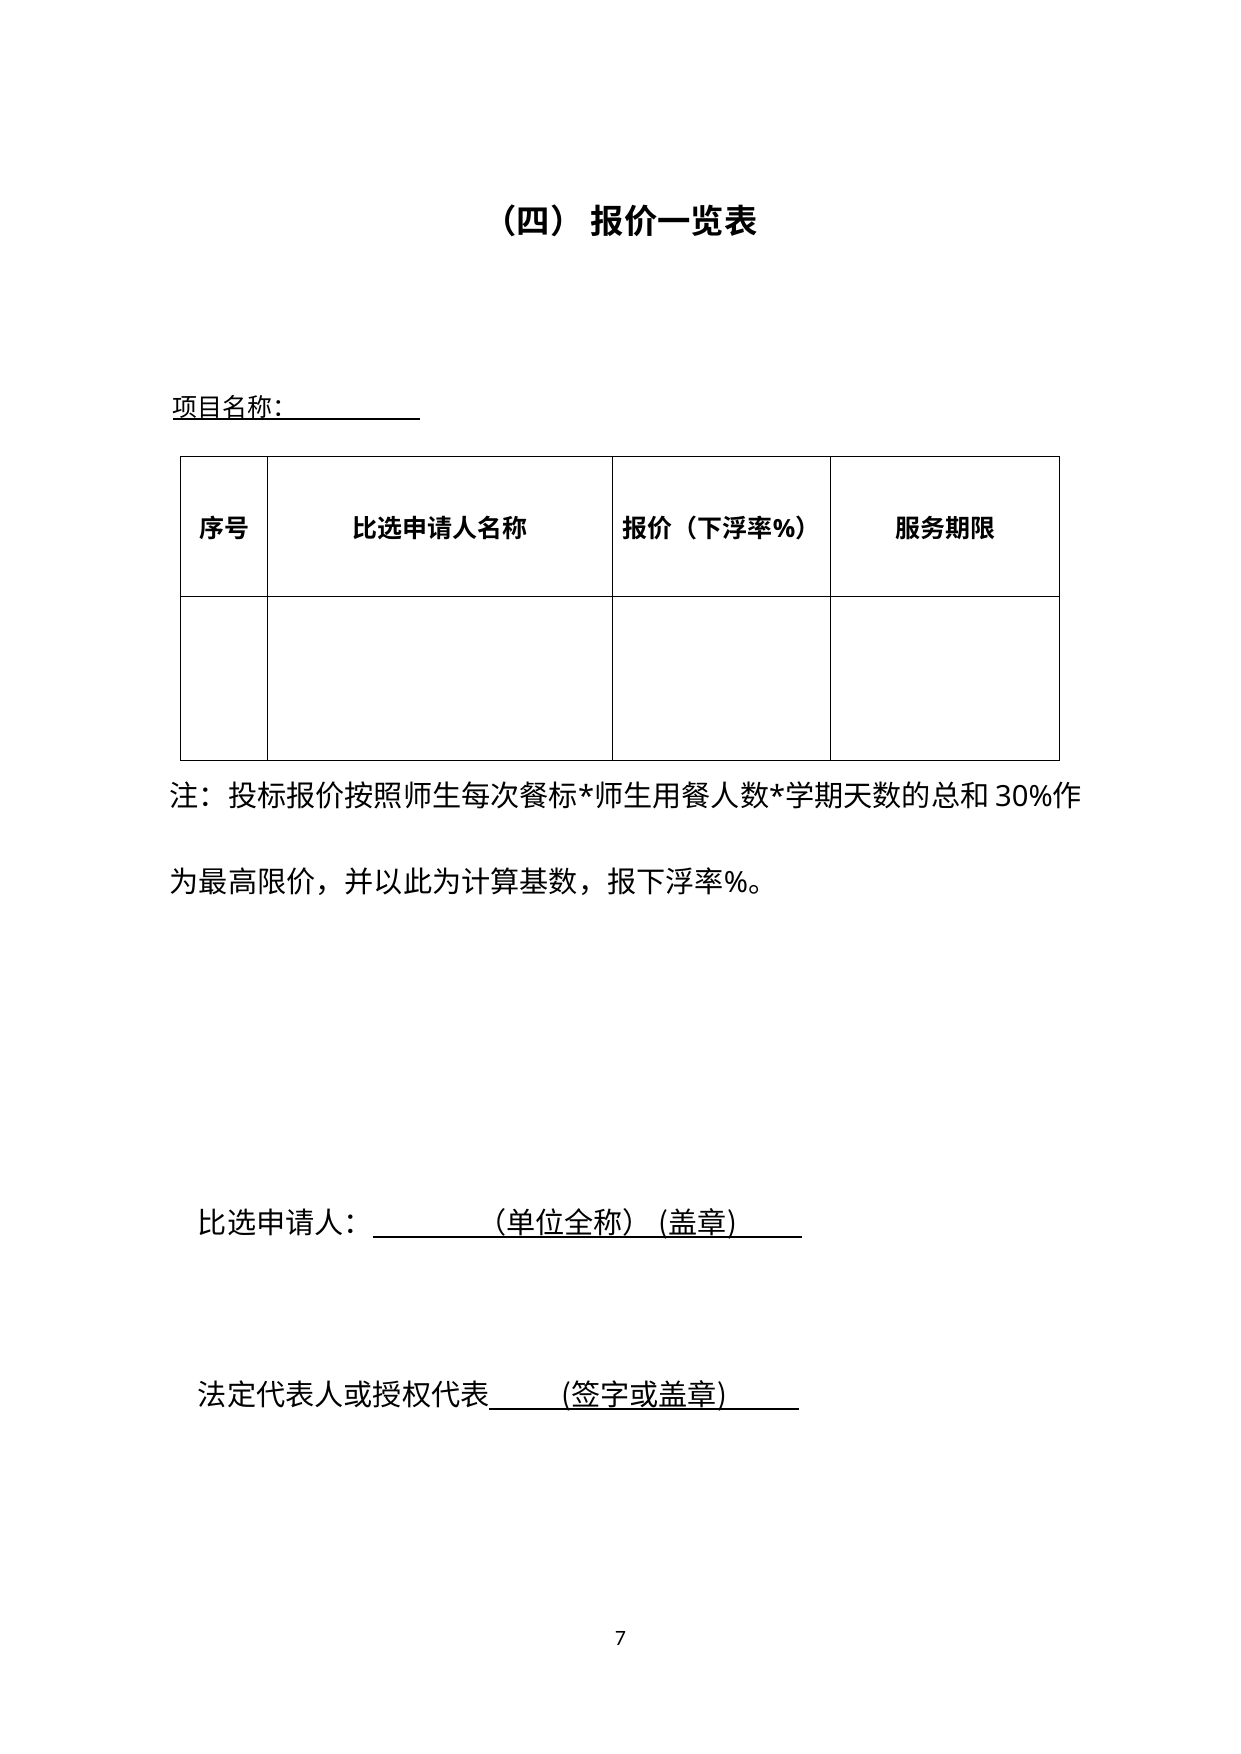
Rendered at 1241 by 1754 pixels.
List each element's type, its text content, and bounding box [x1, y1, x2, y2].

table_cell [268, 597, 612, 760]
table_cell [181, 597, 267, 760]
text 为最高限价，并以此为计算基数，报下浮率%。 [169, 848, 1093, 913]
table_header 服务期限 [831, 457, 1059, 596]
table_header 序号 [181, 457, 267, 596]
table_header 比选申请人名称 [268, 457, 612, 596]
subtitle （四） 报价一览表 [148, 187, 1093, 252]
text 法定代表人或授权代表 (签字或盖章) [148, 1360, 1093, 1425]
table_header 报价（下浮率%） [613, 457, 830, 596]
table_cell [831, 597, 1059, 760]
table_cell [613, 597, 830, 760]
text 注：投标报价按照师生每次餐标*师生用餐人数*学期天数的总和30%作 [169, 761, 1093, 826]
text 项目名称：___________ [148, 373, 1093, 438]
text 比选申请人： （单位全称） (盖章) [148, 1188, 1093, 1253]
